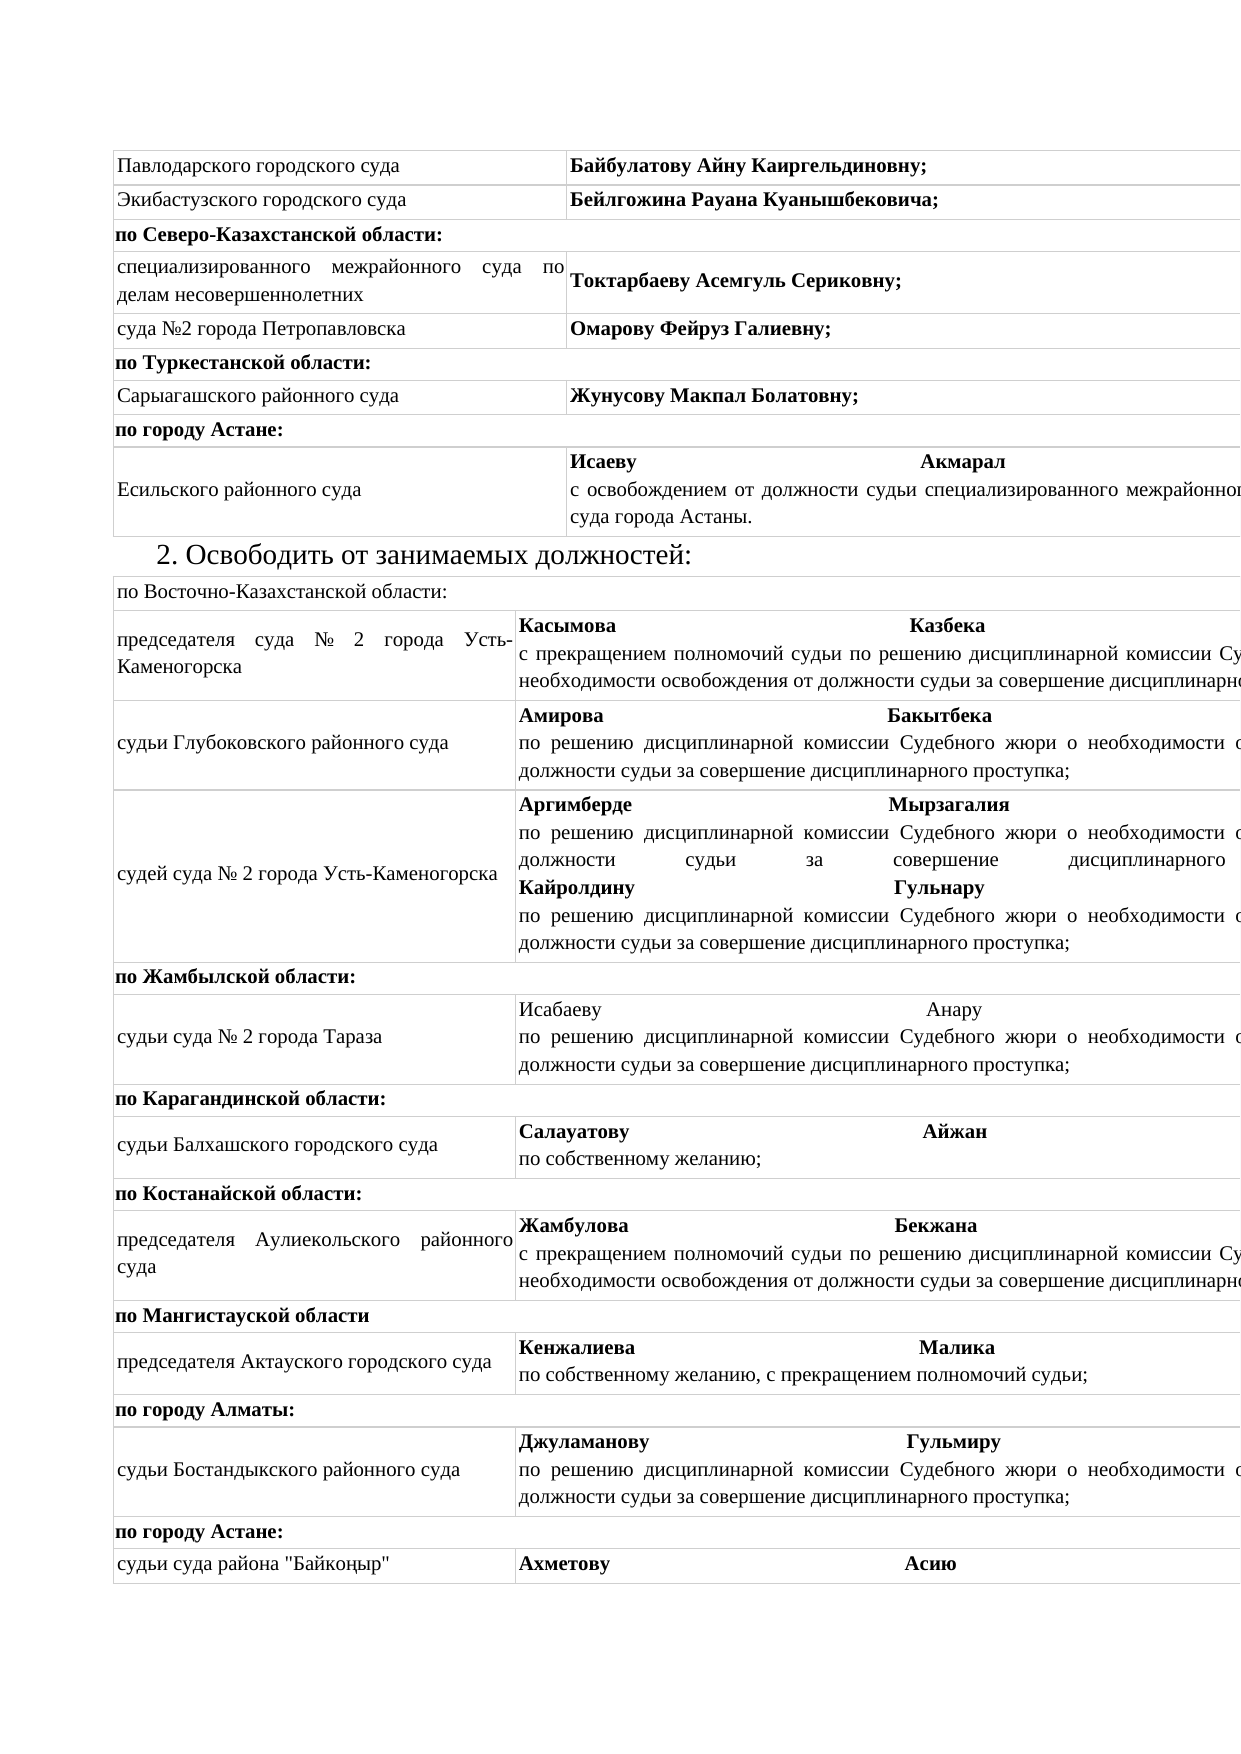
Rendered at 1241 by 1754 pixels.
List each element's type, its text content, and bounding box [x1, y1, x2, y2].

table_cell по городу Алматы: [114, 1395, 1240, 1426]
table_cell Сарыагашского районного суда [114, 381, 566, 414]
table_cell Экибастузского городского суда [114, 186, 566, 219]
table_cell судьи Глубоковского районного суда [114, 701, 515, 789]
table_cell по Костанайской области: [114, 1179, 1240, 1210]
table_cell по городу Астане: [114, 415, 1240, 446]
table_cell председателя Аулиекольского районного суда [114, 1211, 515, 1300]
table_cell Исаеву Акмарал Сериковну с освобождением от должности судьи специализированного межрайонного следственного суда города Астаны. [567, 448, 1240, 536]
table_cell Есильского районного суда [114, 448, 566, 536]
text 2. Освободить от занимаемых должностей: [112, 537, 1128, 571]
table_cell Аргимберде Мырзагалия Капкеновича по решению дисциплинарной комиссии Судебного жюри о необходимости освобождения от должности судьи за совершение дисциплинарного проступка; Кайролдину Гульнару Кокпектиновну по решению дисциплинарной комиссии Судебного жюри о необходимости освобождения от должности судьи за совершение дисциплинарного проступка; [516, 791, 1240, 962]
table_cell специализированного межрайонного суда по делам несовершеннолетних [114, 252, 566, 313]
table_cell по Карагандинской области: [114, 1085, 1240, 1116]
table_cell по Северо-Казахстанской области: [114, 220, 1240, 251]
table_cell Байбулатову Айну Каиргельдиновну; [567, 151, 1240, 184]
table_cell по городу Астане: [114, 1517, 1240, 1548]
table_cell судьи Бостандыкского районного суда [114, 1428, 515, 1516]
table_cell председателя суда № 2 города Усть-Каменогорска [114, 611, 515, 700]
table_cell Касымова Казбека Талаповича с прекращением полномочий судьи по решению дисциплинарной комиссии Судебного жюри о необходимости освобождения от должности судьи за совершение дисциплинарного проступка; [516, 611, 1240, 700]
table_cell по Мангистауской области [114, 1301, 1240, 1332]
table_cell председателя Актауского городского суда [114, 1333, 515, 1394]
table_cell по Жамбылской области: [114, 963, 1240, 994]
table_cell по Туркестанской области: [114, 349, 1240, 380]
table_cell Токтарбаеву Асемгуль Сериковну; [567, 252, 1240, 313]
table_cell Исабаеву Анару Усеновну по решению дисциплинарной комиссии Судебного жюри о необходимости освобождения от должности судьи за совершение дисциплинарного проступка; [516, 995, 1240, 1083]
table_cell судьи Балхашского городского суда [114, 1117, 515, 1178]
table_cell Джуламанову Гульмиру Турархановну по решению дисциплинарной комиссии Судебного жюри о необходимости освобождения от должности судьи за совершение дисциплинарного проступка; [516, 1428, 1240, 1516]
table_header по Восточно-Казахстанской области: [114, 577, 1240, 610]
table_cell суда №2 города Петропавловска [114, 314, 566, 347]
table_cell Салауатову Айжан Сериккызы по собственному желанию; [516, 1117, 1240, 1178]
table_cell Жамбулова Бекжана Сансызбай-улы с прекращением полномочий судьи по решению дисциплинарной комиссии Судебного жюри о необходимости освобождения от должности судьи за совершение дисциплинарного проступка; [516, 1211, 1240, 1300]
table_cell Амирова Бакытбека Гамировича по решению дисциплинарной комиссии Судебного жюри о необходимости освобождения от должности судьи за совершение дисциплинарного проступка; [516, 701, 1240, 789]
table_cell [516, 1549, 1240, 1582]
table_cell Омарову Фейруз Галиевну; [567, 314, 1240, 347]
table_cell Жунусову Макпал Болатовну; [567, 381, 1240, 414]
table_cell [114, 1549, 515, 1582]
table_cell Павлодарского городского суда [114, 151, 566, 184]
table_cell судьи суда № 2 города Тараза [114, 995, 515, 1083]
table_cell Кенжалиева Малика Сабитовича по собственному желанию, с прекращением полномочий судьи; [516, 1333, 1240, 1394]
table_cell Бейлгожина Рауана Куанышбековича; [567, 186, 1240, 219]
table_cell судей суда № 2 города Усть-Каменогорска [114, 791, 515, 962]
